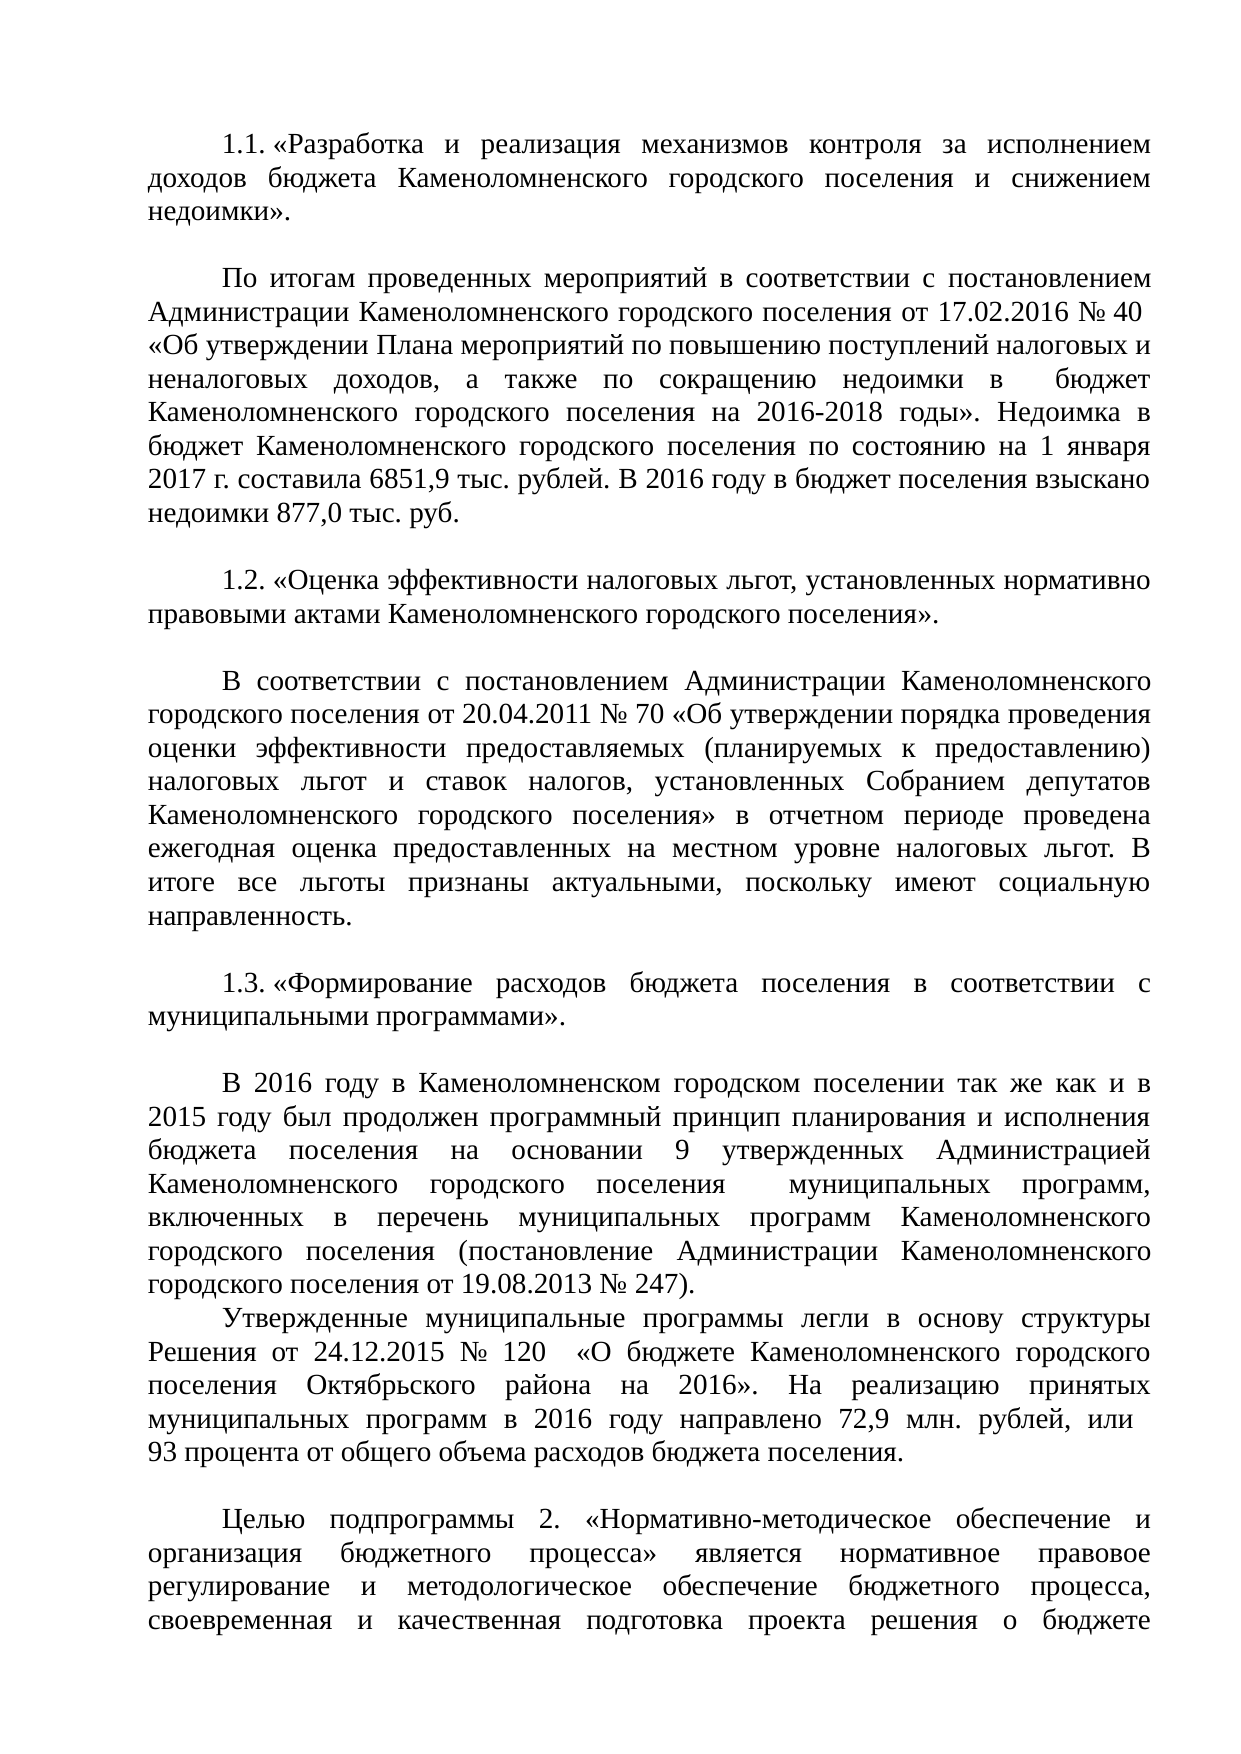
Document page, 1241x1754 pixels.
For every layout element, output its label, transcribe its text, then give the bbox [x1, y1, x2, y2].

list «Оценка эффективности налоговых льгот, установленных нормативно правовыми актами Каменоломненского городского поселения». [148, 562, 1152, 629]
list «Разработка и реализация механизмов контроля за исполнением доходов бюджета Каменоломненского городского поселения и снижением недоимки». [148, 126, 1152, 227]
text В соответствии с постановлением Администрации Каменоломненского городского поселения от 20.04.2011 № 70 «Об утверждении порядка проведения оценки эффективности предоставляемых (планируемых к предоставлению) налоговых льгот и ставок налогов, установленных Собранием депутатов Каменоломненского городского поселения» в отчетном периоде проведена ежегодная оценка предоставленных на местном уровне налоговых льгот. В итоге все льготы признаны актуальными, поскольку имеют социальную направленность. [148, 663, 1152, 931]
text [148, 1501, 1152, 1636]
list «Формирование расходов бюджета поселения в соответствии с муниципальными программами». [148, 965, 1152, 1032]
text В 2016 году в Каменоломненском городском поселении так же как и в 2015 году был продолжен программный принцип планирования и исполнения бюджета поселения на основании 9 утвержденных Администрацией Каменоломненского городского поселения муниципальных программ, включенных в перечень муниципальных программ Каменоломненского городского поселения (постановление Администрации Каменоломненского городского поселения от 19.08.2013 № 247). [148, 1065, 1152, 1300]
text По итогам проведенных мероприятий в соответствии с постановлением Администрации Каменоломненского городского поселения от 17.02.2016 № 40 «Об утверждении Плана мероприятий по повышению поступлений налоговых и неналоговых доходов, а также по сокращению недоимки в бюджет Каменоломненского городского поселения на 2016-2018 годы». Недоимка в бюджет Каменоломненского городского поселения по состоянию на 1 января 2017 г. составила 6851,9 тыс. рублей. В 2016 году в бюджет поселения взыскано недоимки 877,0 тыс. руб. [148, 260, 1152, 529]
text Утвержденные муниципальные программы легли в основу структуры Решения от 24.12.2015 № 120 «О бюджете Каменоломненского городского поселения Октябрьского района на 2016». На реализацию принятых муниципальных программ в 2016 году направлено 72,9 млн. рублей, или 93 процента от общего объема расходов бюджета поселения. [148, 1300, 1152, 1468]
